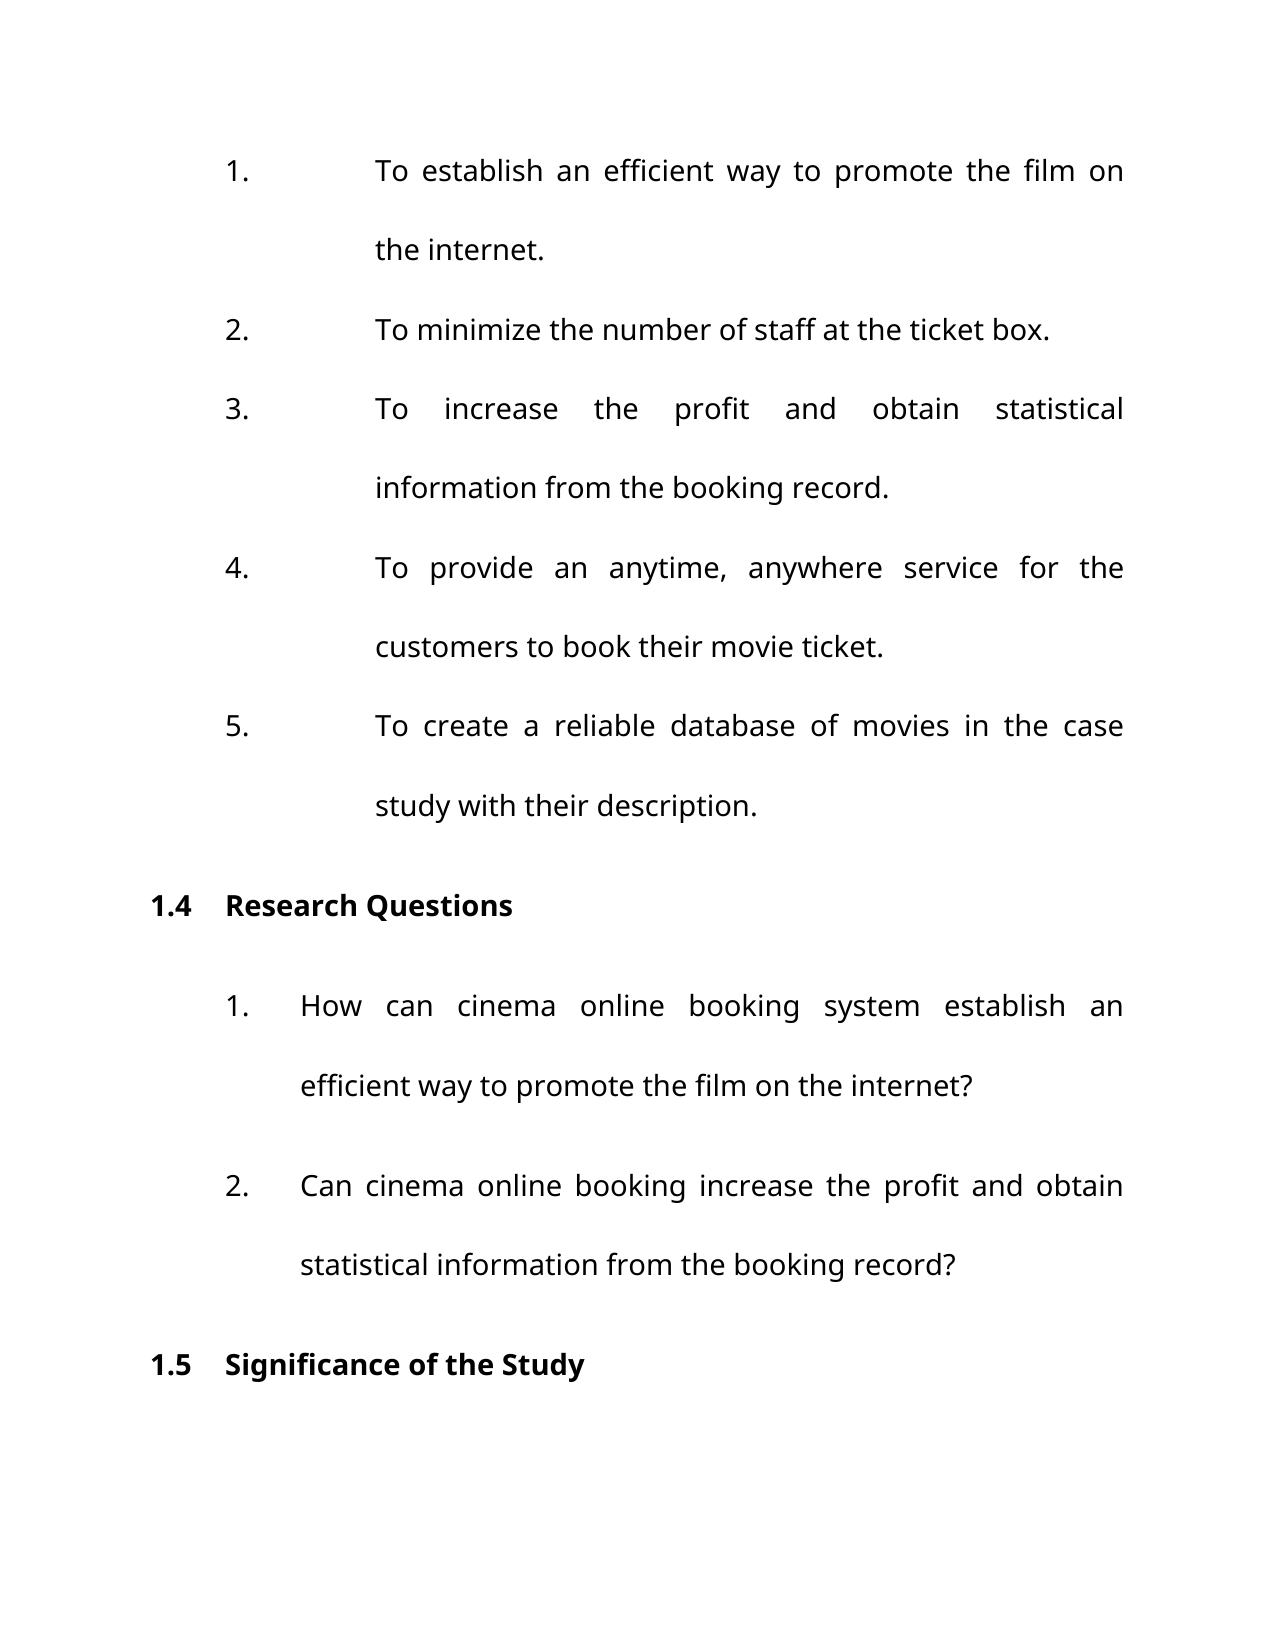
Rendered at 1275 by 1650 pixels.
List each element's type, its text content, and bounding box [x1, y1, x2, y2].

text 1.4 Research Questions [150, 885, 1125, 925]
text 1.5 Significance of the Study [150, 1344, 1125, 1384]
text 2. Can cinema online booking increase the profit and obtain statistical information from the booking record? [225, 1165, 1125, 1284]
list To increase the profit and obtain statistical information from the booking record. [225, 388, 1125, 507]
list To establish an efficient way to promote the film on the internet. [225, 150, 1125, 269]
list To create a reliable database of movies in the case study with their description. [225, 706, 1125, 825]
list To provide an anytime, anywhere service for the customers to book their movie ticket. [225, 547, 1125, 666]
text 1. How can cinema online booking system establish an efficient way to promote the film on the internet? [225, 985, 1125, 1104]
list To minimize the number of staff at the ticket box. [225, 309, 1125, 348]
